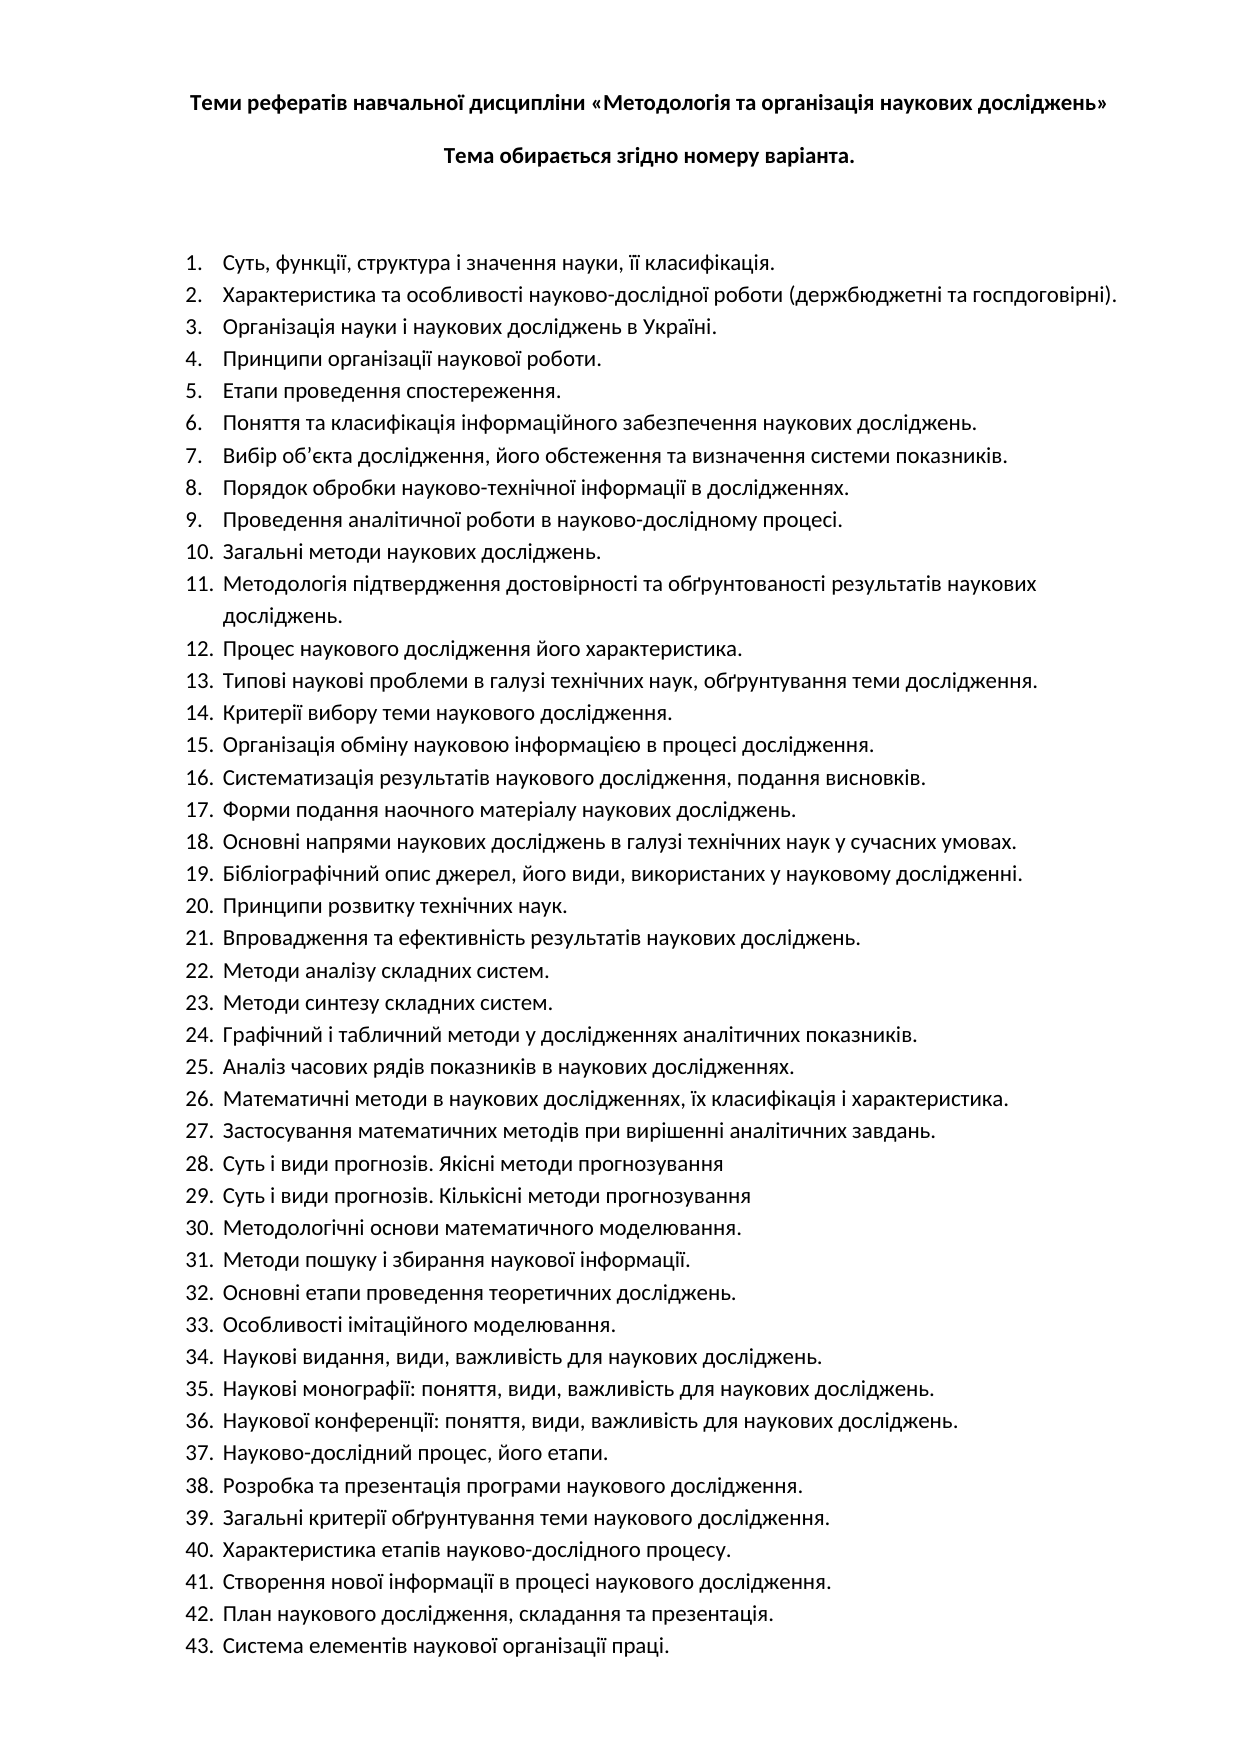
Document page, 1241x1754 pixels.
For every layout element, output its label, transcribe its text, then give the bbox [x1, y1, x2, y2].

list Характеристика та особливості науково-дослідної роботи (держбюджетні та госпдоговірні). [185, 280, 1152, 308]
list Принципи організації наукової роботи. [185, 344, 1152, 372]
list Вибір об’єкта дослідження, його обстеження та визначення системи показників. [185, 441, 1152, 469]
list Аналіз часових рядів показників в наукових дослідженнях. [185, 1052, 1152, 1080]
list Методологія підтвердження достовірності та обґрунтованості результатів наукових досліджень. [185, 569, 1152, 630]
list Математичні методи в наукових дослідженнях, їх класифікація і характеристика. [185, 1084, 1152, 1112]
list Впровадження та ефективність результатів наукових досліджень. [185, 923, 1152, 952]
list Наукові видання, види, важливість для наукових досліджень. [185, 1342, 1152, 1370]
list Організація обміну науковою інформацією в процесі дослідження. [185, 730, 1152, 758]
list Графічний і табличний методи у дослідженнях аналітичних показників. [185, 1020, 1152, 1048]
text Теми рефератів навчальної дисципліни «Методологія та організація наукових досліджень» [148, 88, 1152, 117]
list Наукової конференції: поняття, види, важливість для наукових досліджень. [185, 1406, 1152, 1434]
list Процес наукового дослідження його характеристика. [185, 634, 1152, 662]
list Проведення аналітичної роботи в науково-дослідному процесі. [185, 505, 1152, 533]
list Загальні критерії обґрунтування теми наукового дослідження. [185, 1503, 1152, 1531]
list Суть, функції, структура і значення науки, її класифікація. [185, 248, 1152, 276]
list Основні етапи проведення теоретичних досліджень. [185, 1278, 1152, 1306]
list Етапи проведення спостереження. [185, 376, 1152, 404]
list Організація науки і наукових досліджень в Україні. [185, 312, 1152, 340]
list Наукові монографії: поняття, види, важливість для наукових досліджень. [185, 1374, 1152, 1402]
list Основні напрями наукових досліджень в галузі технічних наук у сучасних умовах. [185, 827, 1152, 855]
list Загальні методи наукових досліджень. [185, 537, 1152, 565]
list Характеристика етапів науково-дослідного процесу. [185, 1535, 1152, 1563]
list Бібліографічний опис джерел, його види, використаних у науковому дослідженні. [185, 859, 1152, 887]
list Методи пошуку і збирання наукової інформації. [185, 1245, 1152, 1273]
list Методи аналізу складних систем. [185, 956, 1152, 984]
list Форми подання наочного матеріалу наукових досліджень. [185, 795, 1152, 823]
list Поняття та класифікація інформаційного забезпечення наукових досліджень. [185, 408, 1152, 437]
list Систематизація результатів наукового дослідження, подання висновків. [185, 763, 1152, 791]
list Науково-дослідний процес, його етапи. [185, 1438, 1152, 1467]
list Особливості імітаційного моделювання. [185, 1310, 1152, 1338]
list Застосування математичних методів при вирішенні аналітичних завдань. [185, 1117, 1152, 1145]
list Суть і види прогнозів. Кількісні методи прогнозування [185, 1181, 1152, 1209]
list Критерії вибору теми наукового дослідження. [185, 698, 1152, 726]
list План наукового дослідження, складання та презентація. [185, 1599, 1152, 1627]
list Принципи розвитку технічних наук. [185, 891, 1152, 919]
list Типові наукові проблеми в галузі технічних наук, обґрунтування теми дослідження. [185, 666, 1152, 694]
list Порядок обробки науково-технічної інформації в дослідженнях. [185, 473, 1152, 501]
list Створення нової інформації в процесі наукового дослідження. [185, 1567, 1152, 1595]
list Система елементів наукової організації праці. [185, 1632, 1152, 1660]
list Розробка та презентація програми наукового дослідження. [185, 1471, 1152, 1499]
text Тема обирається згідно номеру варіанта. [148, 142, 1152, 169]
list Суть і види прогнозів. Якісні методи прогнозування [185, 1149, 1152, 1177]
list Методи синтезу складних систем. [185, 988, 1152, 1016]
list Методологічні основи математичного моделювання. [185, 1213, 1152, 1241]
